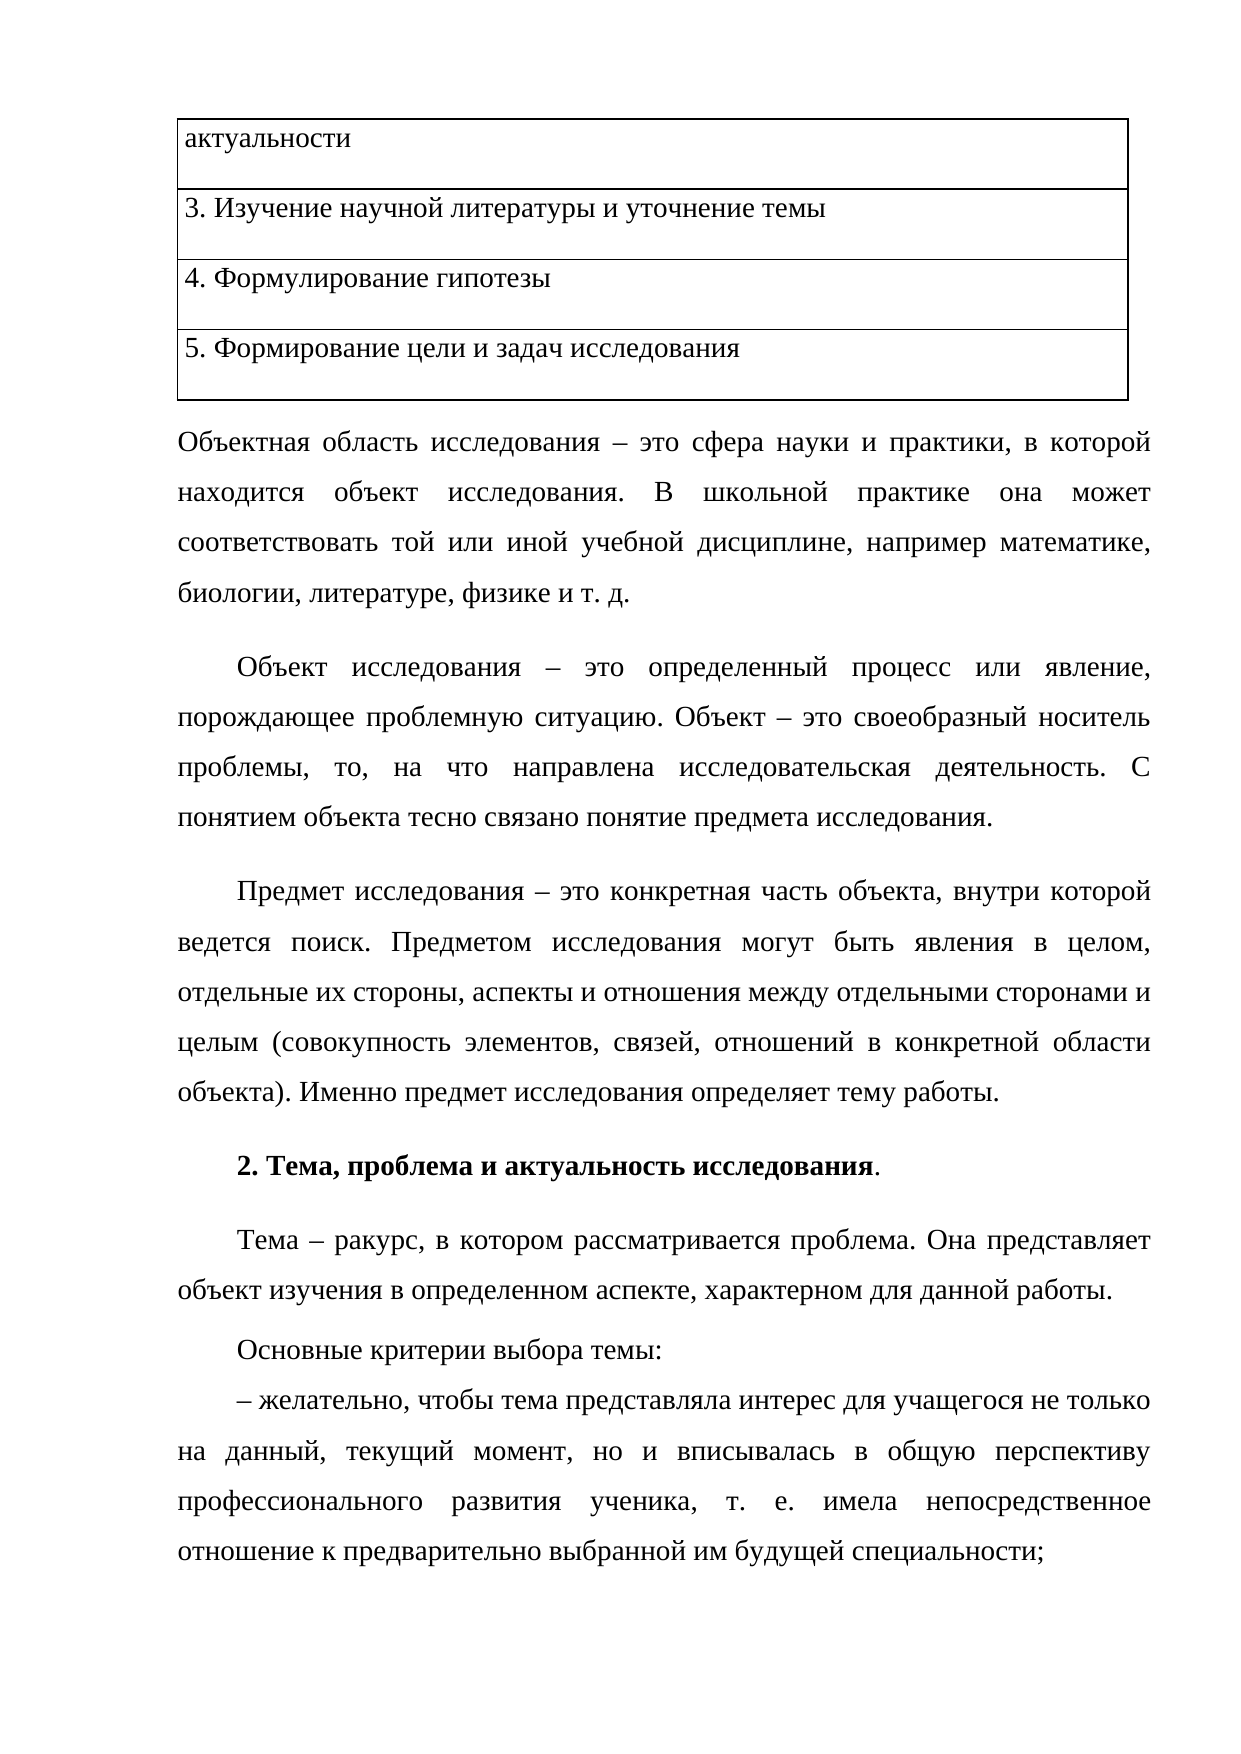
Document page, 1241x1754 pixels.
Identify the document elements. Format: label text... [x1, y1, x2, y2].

text Предмет исследования – это конкретная часть объекта, внутри которой ведется поиск. Предметом исследования могут быть явления в целом, отдельные их стороны, аспекты и отношения между отдельными сторонами и целым (совокупность элементов, связей, отношений в конкретной области объекта). Именно предмет исследования определяет тему работы. [177, 873, 1152, 1108]
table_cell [178, 120, 1127, 188]
table_cell 3. Изучение научной литературы и уточнение темы [178, 190, 1127, 258]
text Основные критерии выбора темы: [177, 1332, 1152, 1366]
table_cell 4. Формулирование гипотезы [178, 260, 1127, 329]
table_cell 5. Формирование цели и задач исследования [178, 330, 1127, 399]
text Объект исследования – это определенный процесс или явление, порождающее проблемную ситуацию. Объект – это своеобразный носитель проблемы, то, на что направлена исследовательская деятельность. С понятием объекта тесно связано понятие предмета исследования. [177, 649, 1152, 833]
text Тема – ракурс, в котором рассматривается проблема. Она представляет объект изучения в определенном аспекте, характерном для данной работы. [177, 1222, 1152, 1306]
text 2. Тема, проблема и актуальность исследования. [177, 1148, 1152, 1182]
text – желательно, чтобы тема представляла интерес для учащегося не только на данный, текущий момент, но и вписывалась в общую перспективу профессионального развития ученика, т. е. имела непосредственное отношение к предварительно выбранной им будущей специальности; [177, 1382, 1152, 1567]
text Объектная область исследования – это сфера науки и практики, в которой находится объект исследования. В школьной практике она может соответствовать той или иной учебной дисциплине, например математике, биологии, литературе, физике и т. д. [177, 424, 1152, 608]
